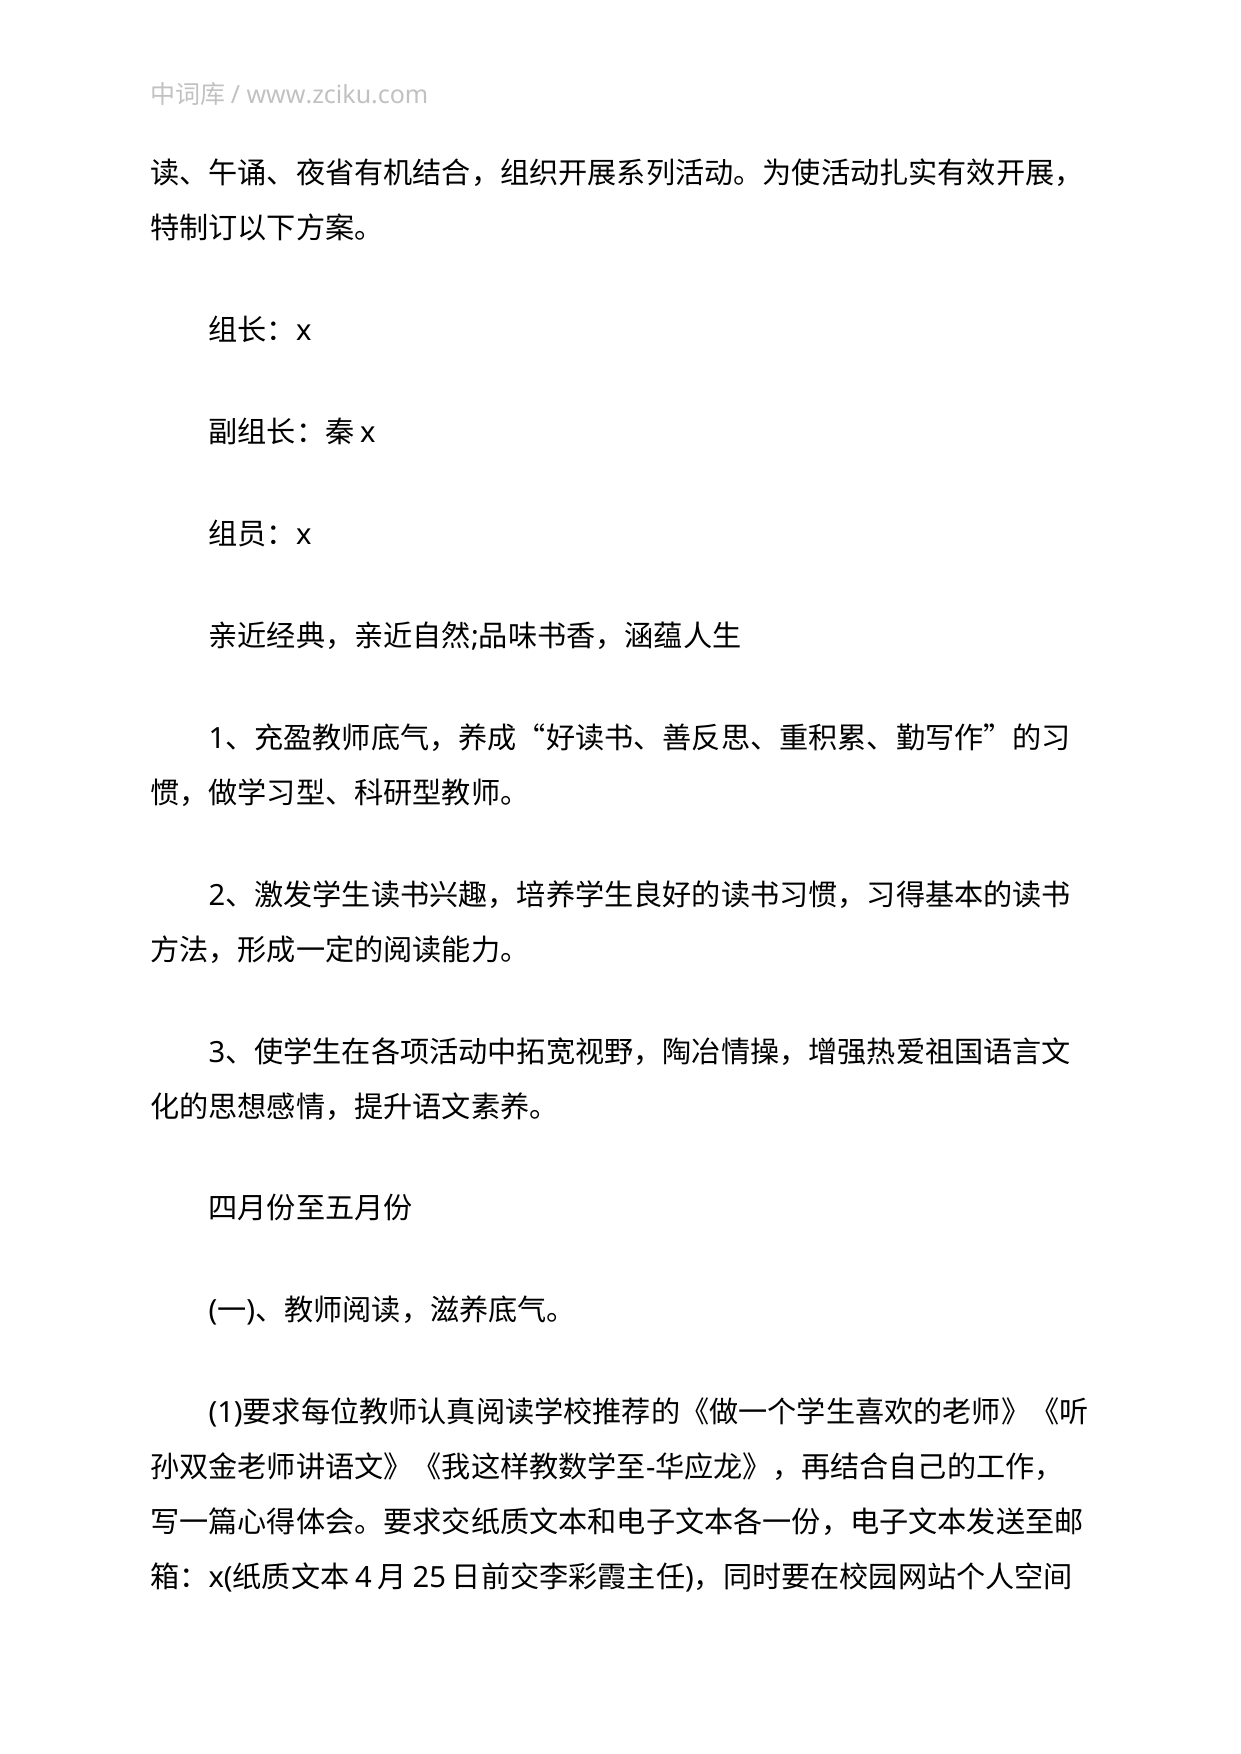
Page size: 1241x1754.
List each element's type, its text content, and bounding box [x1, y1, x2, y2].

text (一)、教师阅读，滋养底气。 [150, 1287, 1090, 1329]
text 1、充盈教师底气，养成“好读书、善反思、重积累、勤写作”的习惯，做学习型、科研型教师。 [150, 714, 1090, 812]
text 四月份至五月份 [150, 1185, 1090, 1227]
text 2、激发学生读书兴趣，培养学生良好的读书习惯，习得基本的读书方法，形成一定的阅读能力。 [150, 871, 1090, 969]
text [150, 1389, 1090, 1596]
text 组员：x [150, 511, 1090, 553]
text 副组长：秦x [150, 409, 1090, 451]
text 组长：x [150, 307, 1090, 349]
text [150, 150, 1090, 247]
text 亲近经典，亲近自然;品味书香，涵蕴人生 [150, 613, 1090, 655]
text 3、使学生在各项活动中拓宽视野，陶冶情操，增强热爱祖国语言文化的思想感情，提升语文素养。 [150, 1028, 1090, 1125]
